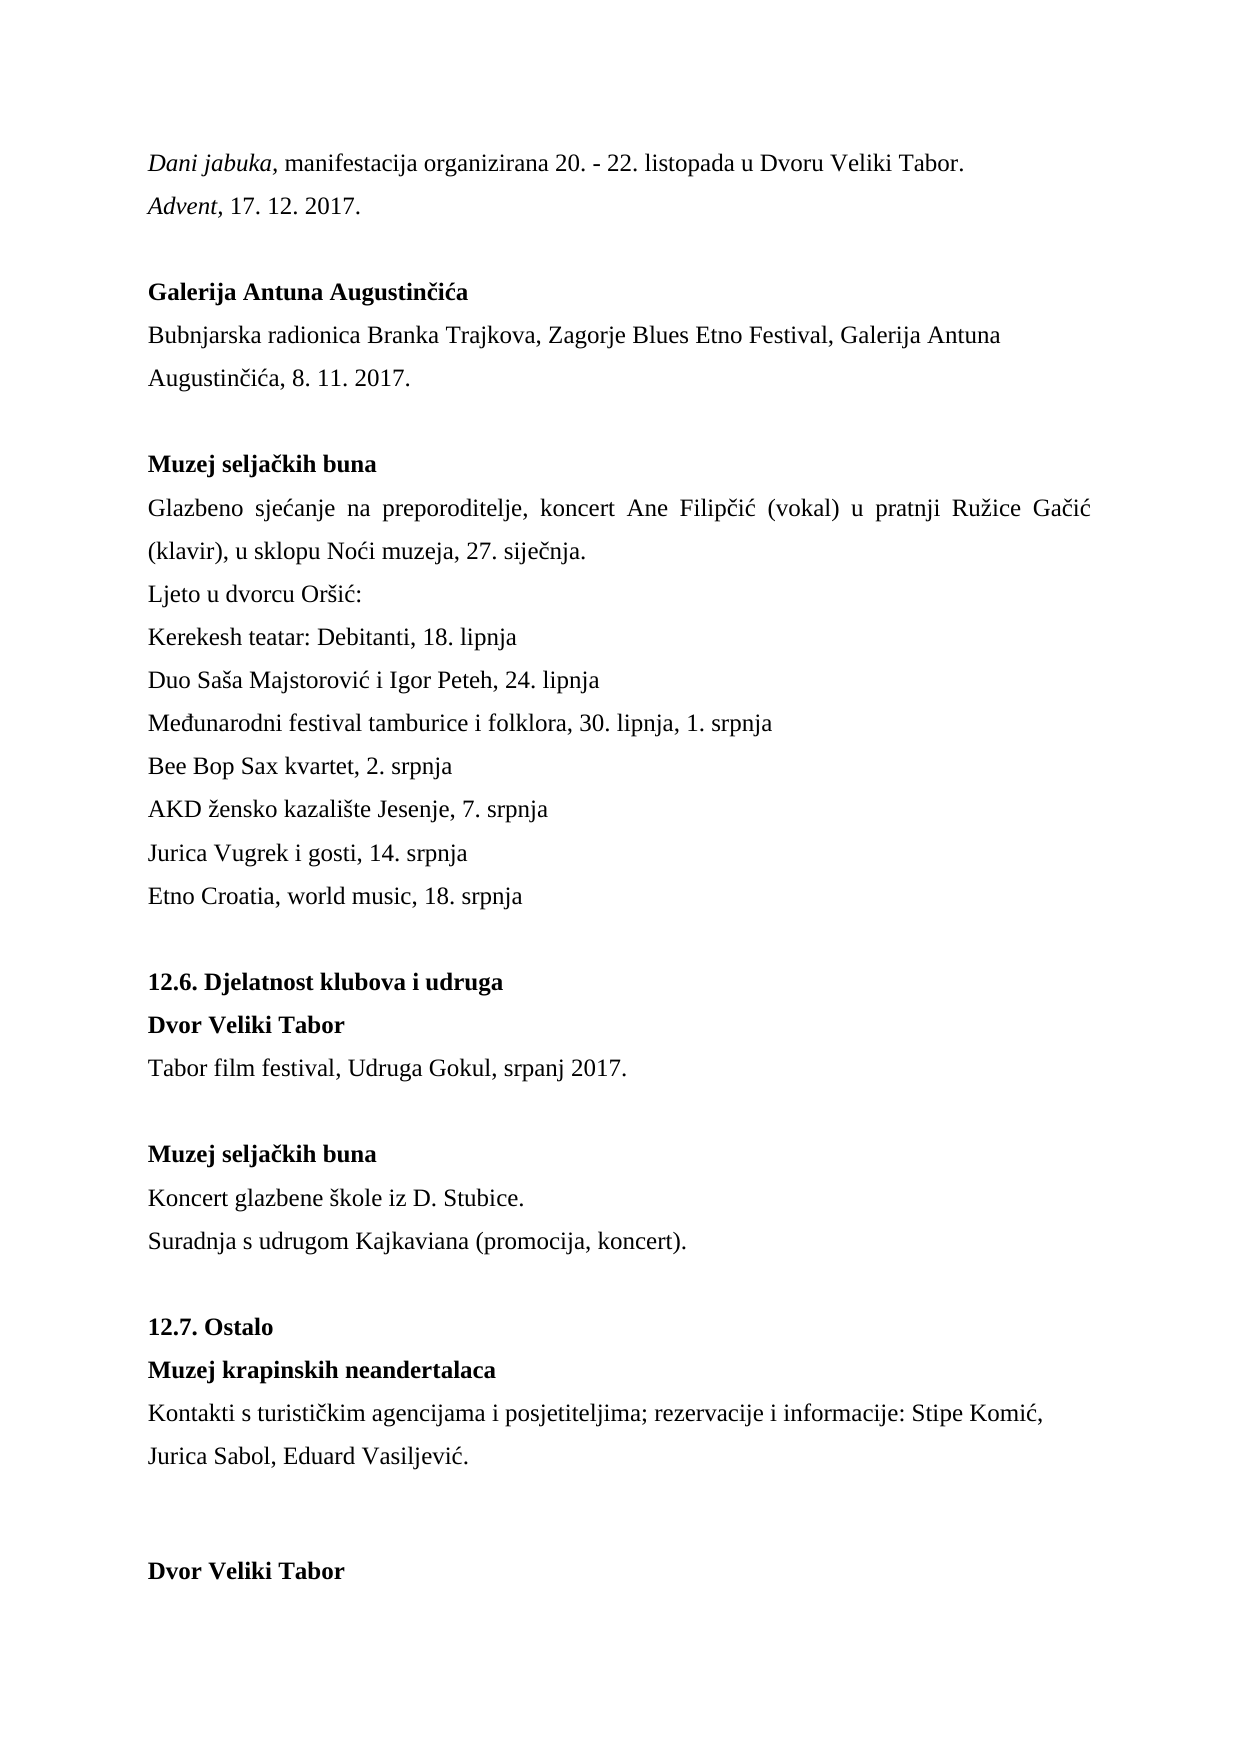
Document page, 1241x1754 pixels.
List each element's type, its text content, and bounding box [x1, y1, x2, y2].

text 12.6. Djelatnost klubova i udruga [148, 967, 1093, 996]
text Galerija Antuna Augustinčića [148, 277, 1093, 306]
text Muzej seljačkih buna [148, 1139, 1093, 1168]
text Koncert glazbene škole iz D. Stubice. [148, 1183, 1093, 1211]
text Muzej krapinskih neandertalaca [148, 1355, 1093, 1384]
text Etno Croatia, world music, 18. srpnja [148, 881, 1093, 909]
text Tabor film festival, Udruga Gokul, srpanj 2017. [148, 1053, 1093, 1082]
text Ljeto u dvorcu Oršić: [148, 579, 1093, 608]
text Muzej seljačkih buna [148, 449, 1093, 478]
text Advent, 17. 12. 2017. [148, 191, 1093, 219]
text Međunarodni festival tamburice i folklora, 30. lipnja, 1. srpnja [148, 708, 1093, 737]
text Dvor Veliki Tabor [148, 1556, 1093, 1585]
text AKD žensko kazalište Jesenje, 7. srpnja [148, 794, 1093, 823]
text Dvor Veliki Tabor [148, 1010, 1093, 1039]
text Duo Saša Majstorović i Igor Peteh, 24. lipnja [148, 665, 1093, 694]
text Kerekesh teatar: Debitanti, 18. lipnja [148, 622, 1093, 651]
text Suradnja s udrugom Kajkaviana (promocija, koncert). [148, 1226, 1093, 1254]
text 12.7. Ostalo [148, 1312, 1093, 1341]
text Bubnjarska radionica Branka Trajkova, Zagorje Blues Etno Festival, Galerija Antuna Augustinčića, 8. 11. 2017. [148, 320, 1093, 392]
text Bee Bop Sax kvartet, 2. srpnja [148, 751, 1093, 780]
text Glazbeno sjećanje na preporoditelje, koncert Ane Filipčić (vokal) u pratnji Ružice Gačić (klavir), u sklopu Noći muzeja, 27. siječnja. [148, 493, 1093, 564]
text Jurica Vugrek i gosti, 14. srpnja [148, 838, 1093, 866]
text Kontakti s turističkim agencijama i posjetiteljima; rezervacije i informacije: Stipe Komić, Jurica Sabol, Eduard Vasiljević. [148, 1398, 1093, 1470]
text Dani jabuka, manifestacija organizirana 20. - 22. listopada u Dvoru Veliki Tabor. [148, 148, 1093, 176]
